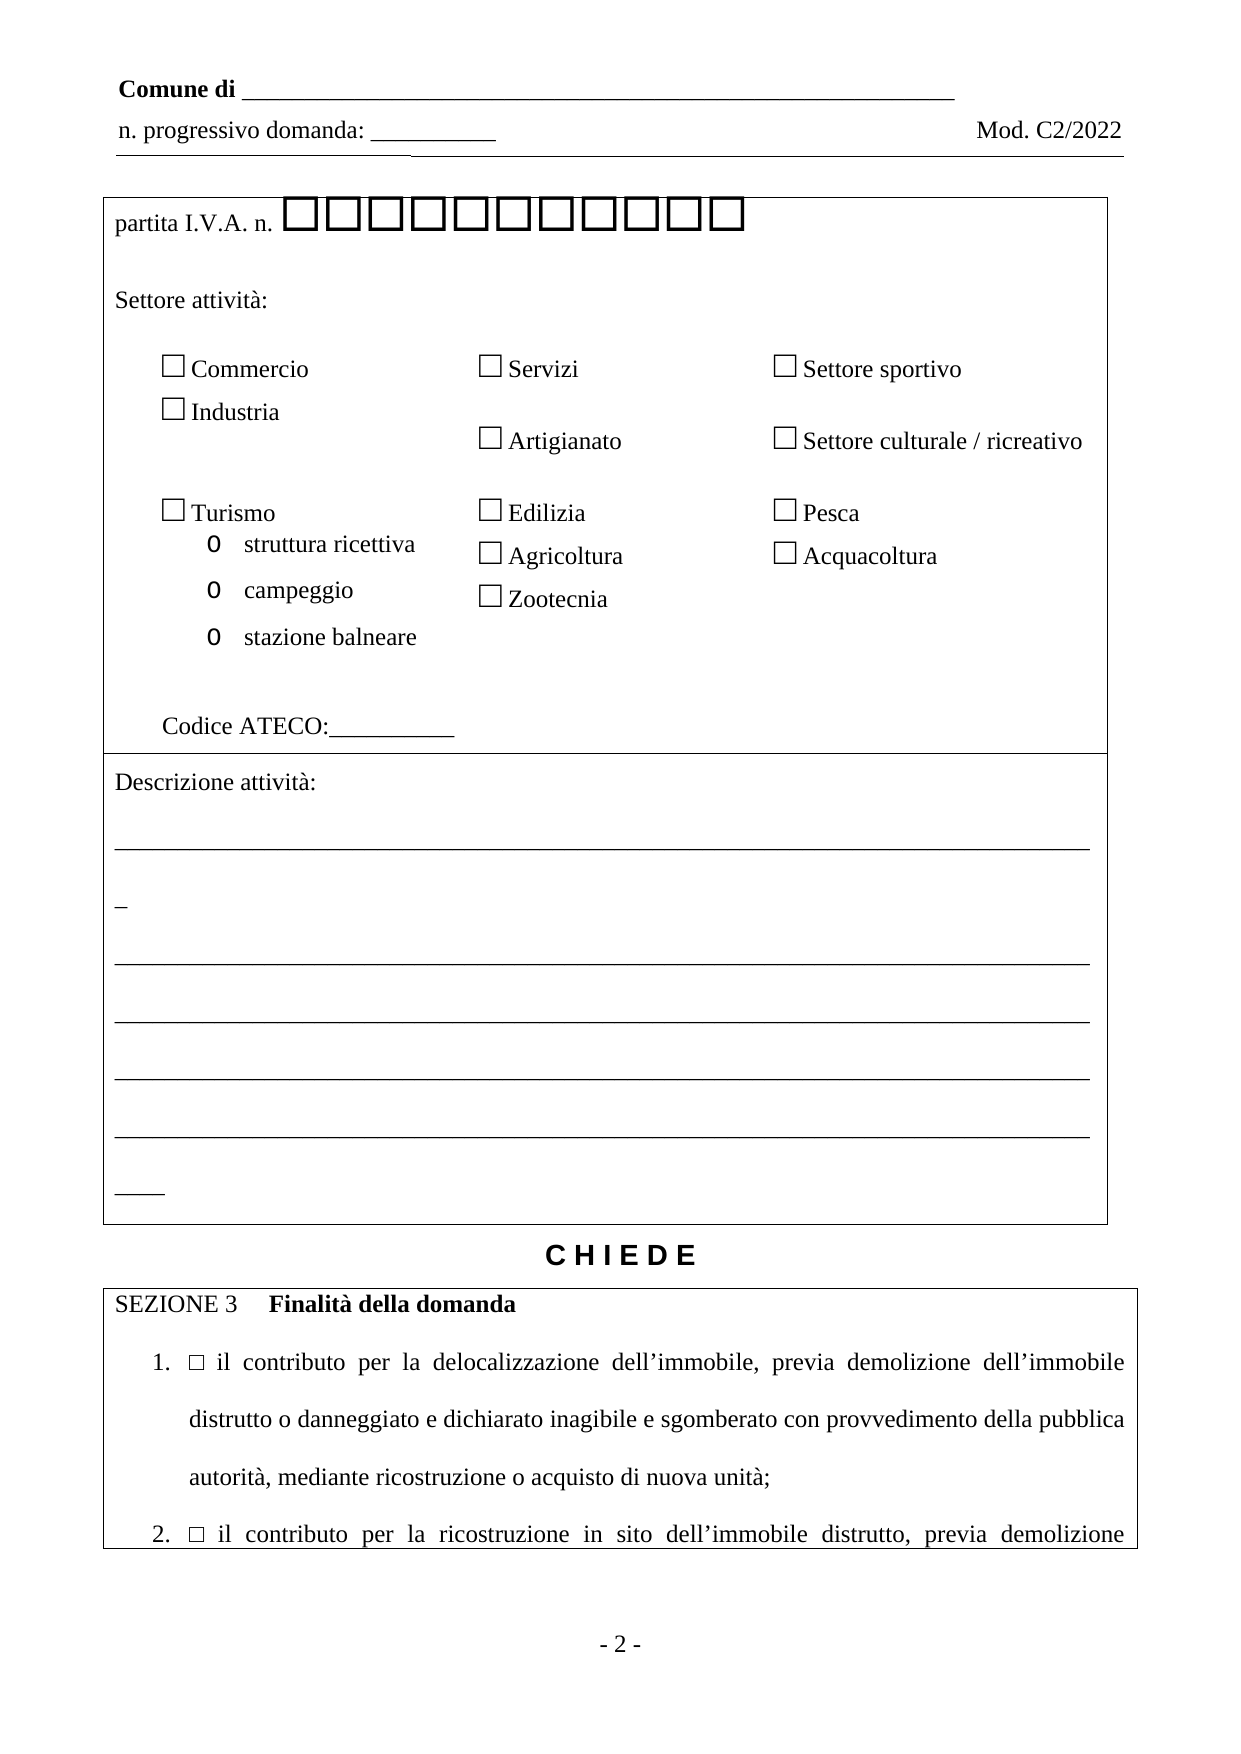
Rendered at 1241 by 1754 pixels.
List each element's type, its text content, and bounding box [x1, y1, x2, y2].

text C H I E D E [118, 1238, 1122, 1271]
table_cell Descrizione attività: _______________________________________________________________________________ ____________________________________________________________________________________________________________________________________________________________________________________________________________________________________________________________________________________________________________________________ [104, 754, 1107, 1224]
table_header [104, 1289, 1137, 1548]
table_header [104, 198, 1107, 753]
